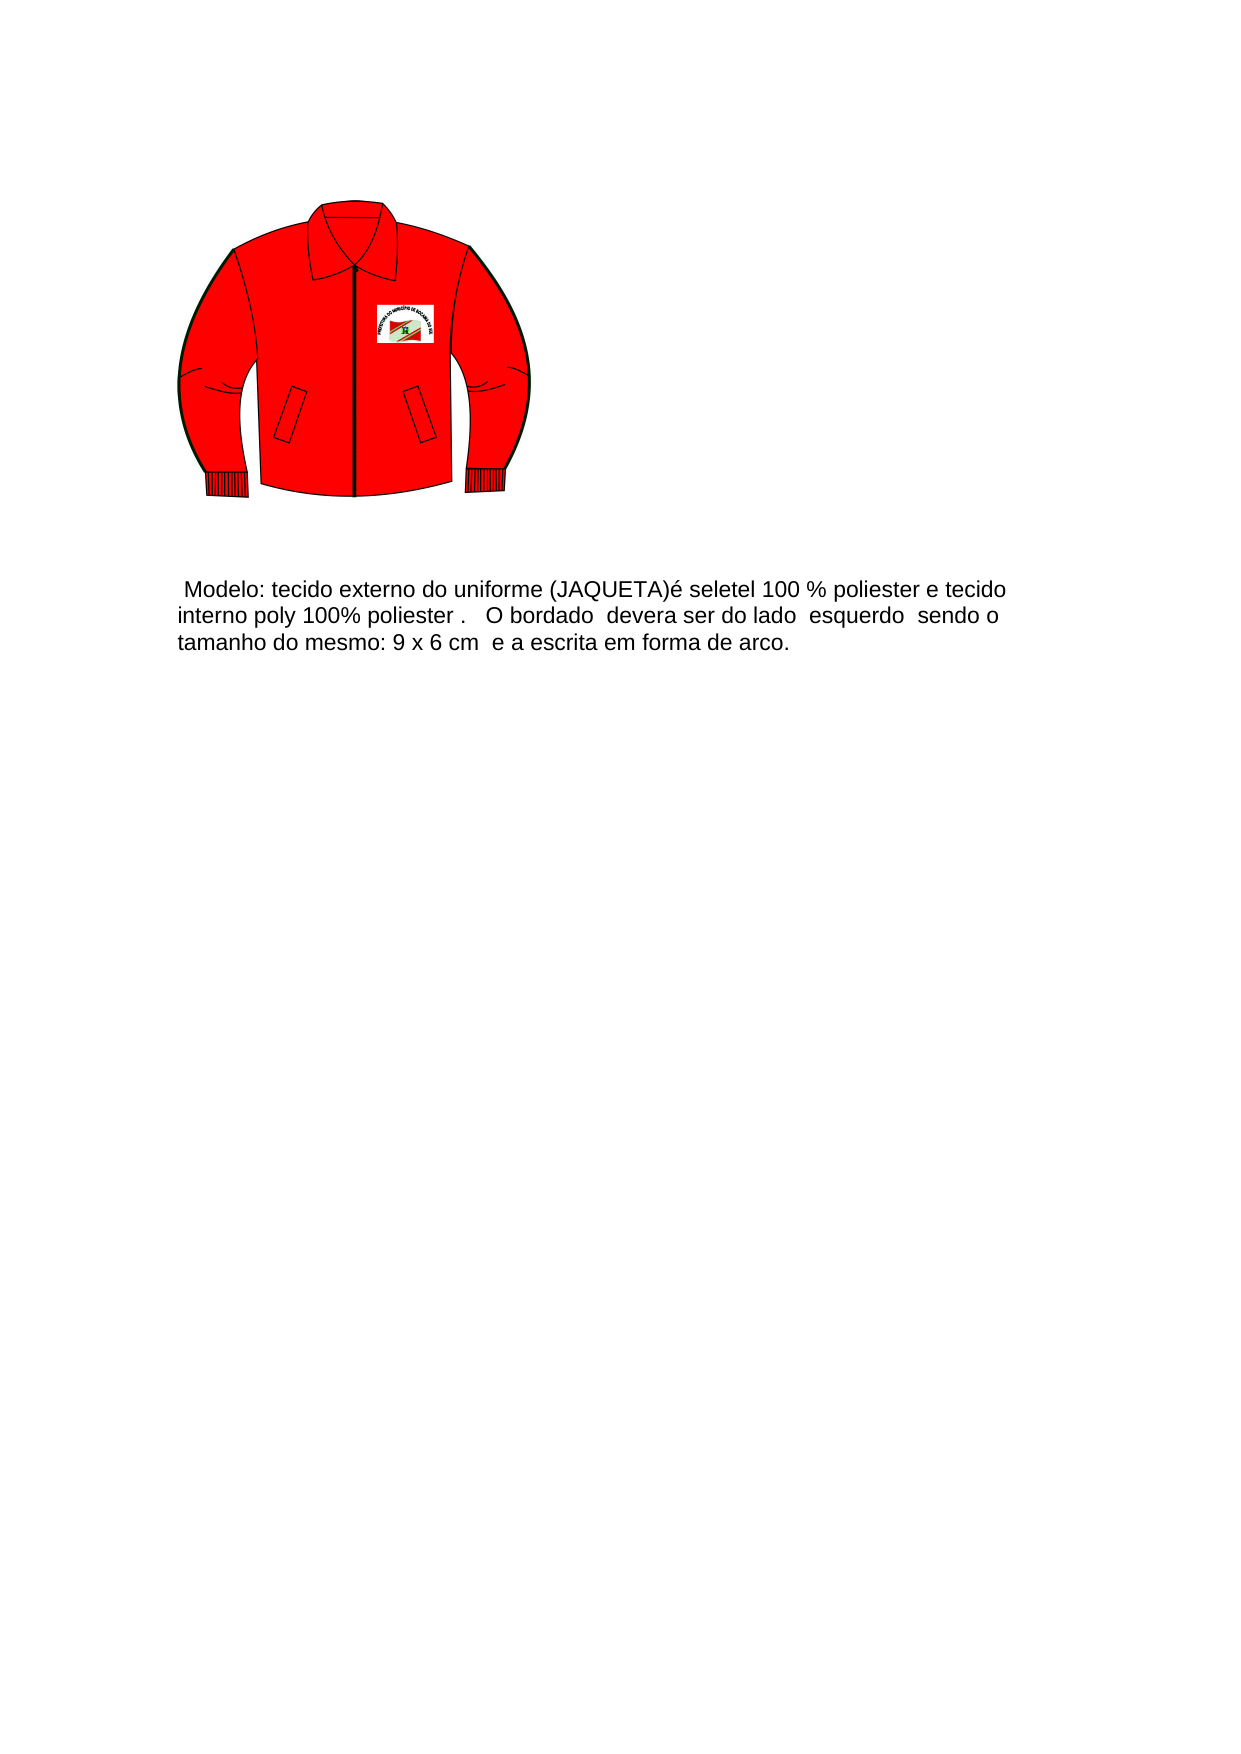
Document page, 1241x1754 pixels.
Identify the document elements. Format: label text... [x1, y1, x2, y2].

picture [177, 200, 531, 498]
text Modelo: tecido externo do uniforme (JAQUETA)é seletel 100 % poliester e tecido interno poly 100% poliester . O bordado devera ser do lado esquerdo sendo o tamanho do mesmo: 9 x 6 cm e a escrita em forma de arco. [177, 576, 1063, 655]
